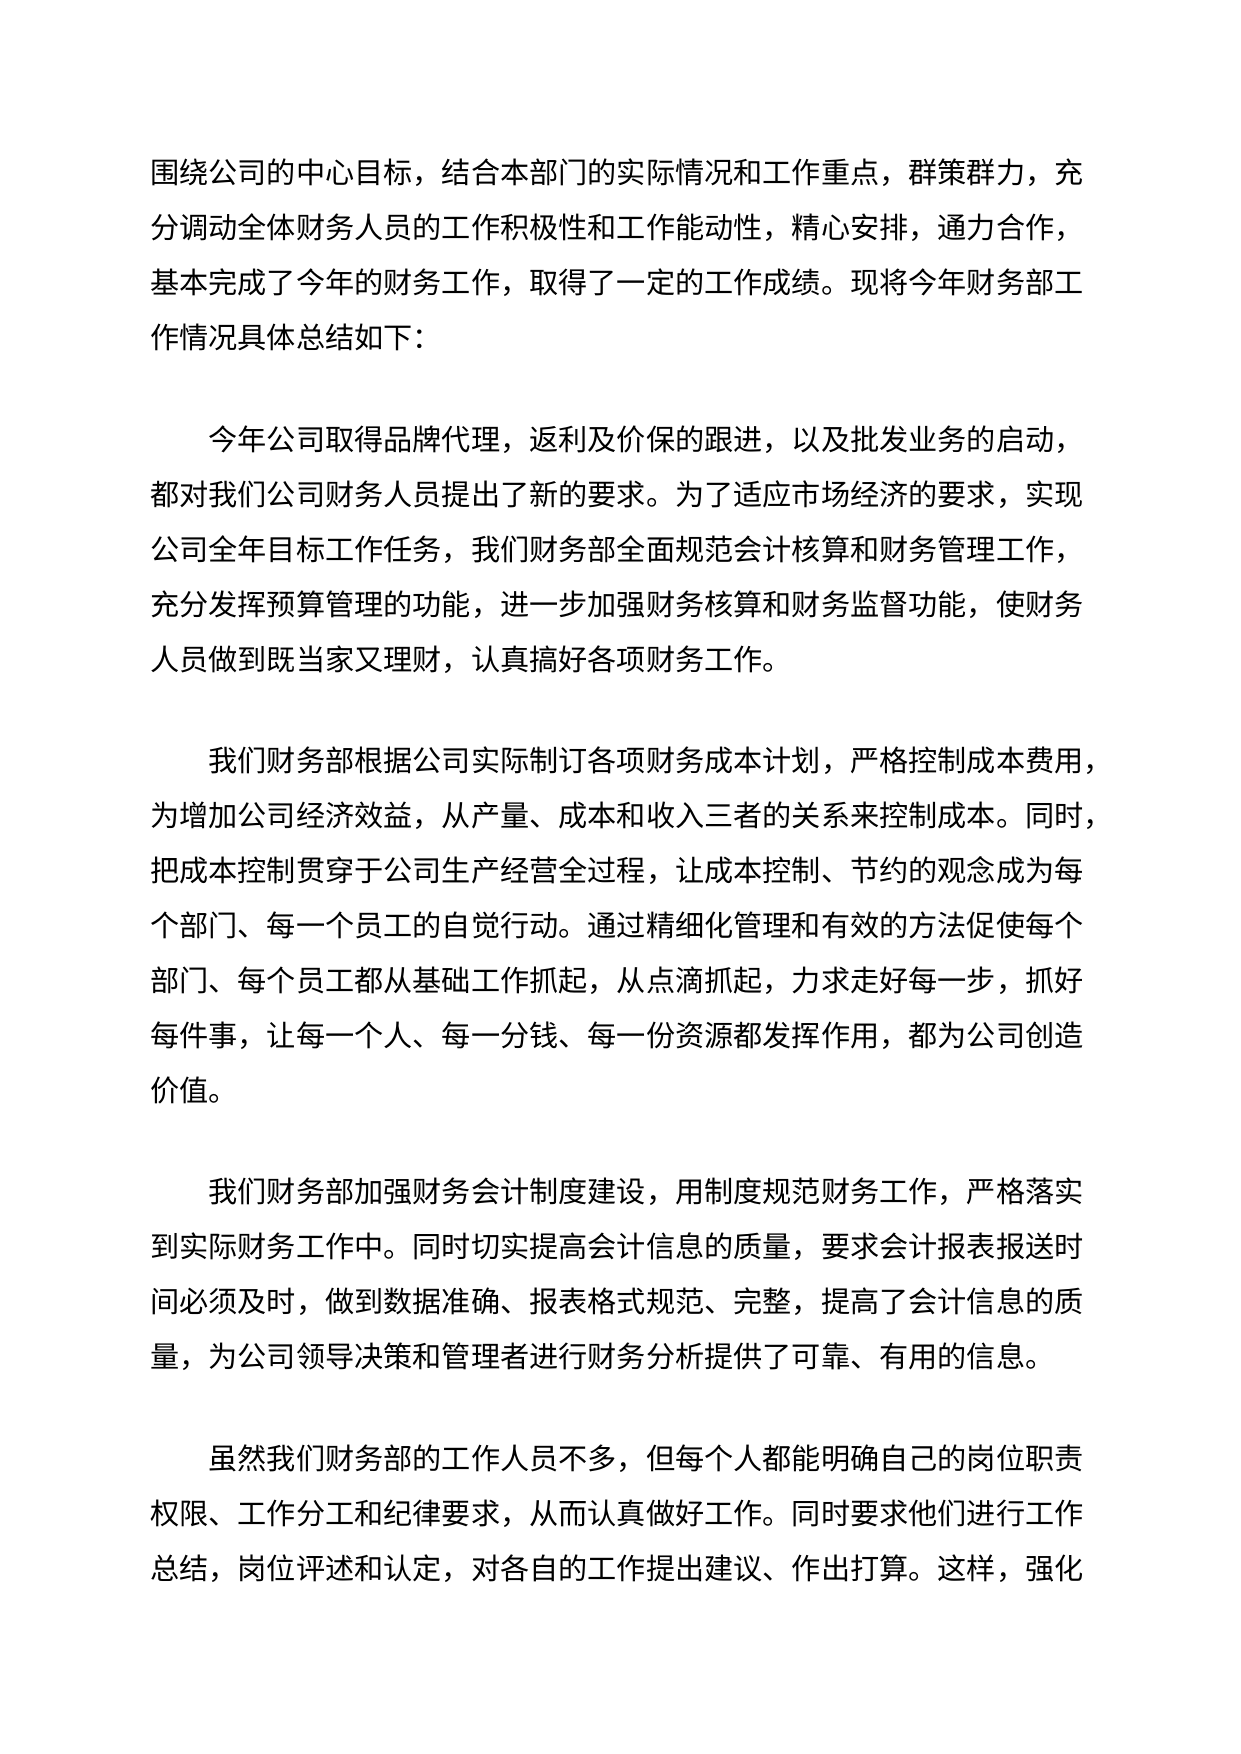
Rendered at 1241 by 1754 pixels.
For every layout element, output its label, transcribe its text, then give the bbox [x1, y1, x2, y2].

text 我们财务部根据公司实际制订各项财务成本计划，严格控制成本费用，为增加公司经济效益，从产量、成本和收入三者的关系来控制成本。同时，把成本控制贯穿于公司生产经营全过程，让成本控制、节约的观念成为每个部门、每一个员工的自觉行动。通过精细化管理和有效的方法促使每个部门、每个员工都从基础工作抓起，从点滴抓起，力求走好每一步，抓好每件事，让每一个人、每一分钱、每一份资源都发挥作用，都为公司创造价值。 [150, 738, 1090, 1109]
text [150, 150, 1090, 357]
text 我们财务部加强财务会计制度建设，用制度规范财务工作，严格落实到实际财务工作中。同时切实提高会计信息的质量，要求会计报表报送时间必须及时，做到数据准确、报表格式规范、完整，提高了会计信息的质量，为公司领导决策和管理者进行财务分析提供了可靠、有用的信息。 [150, 1169, 1090, 1376]
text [150, 1435, 1090, 1587]
text 今年公司取得品牌代理，返利及价保的跟进，以及批发业务的启动，都对我们公司财务人员提出了新的要求。为了适应市场经济的要求，实现公司全年目标工作任务，我们财务部全面规范会计核算和财务管理工作，充分发挥预算管理的功能，进一步加强财务核算和财务监督功能，使财务人员做到既当家又理财，认真搞好各项财务工作。 [150, 416, 1090, 678]
